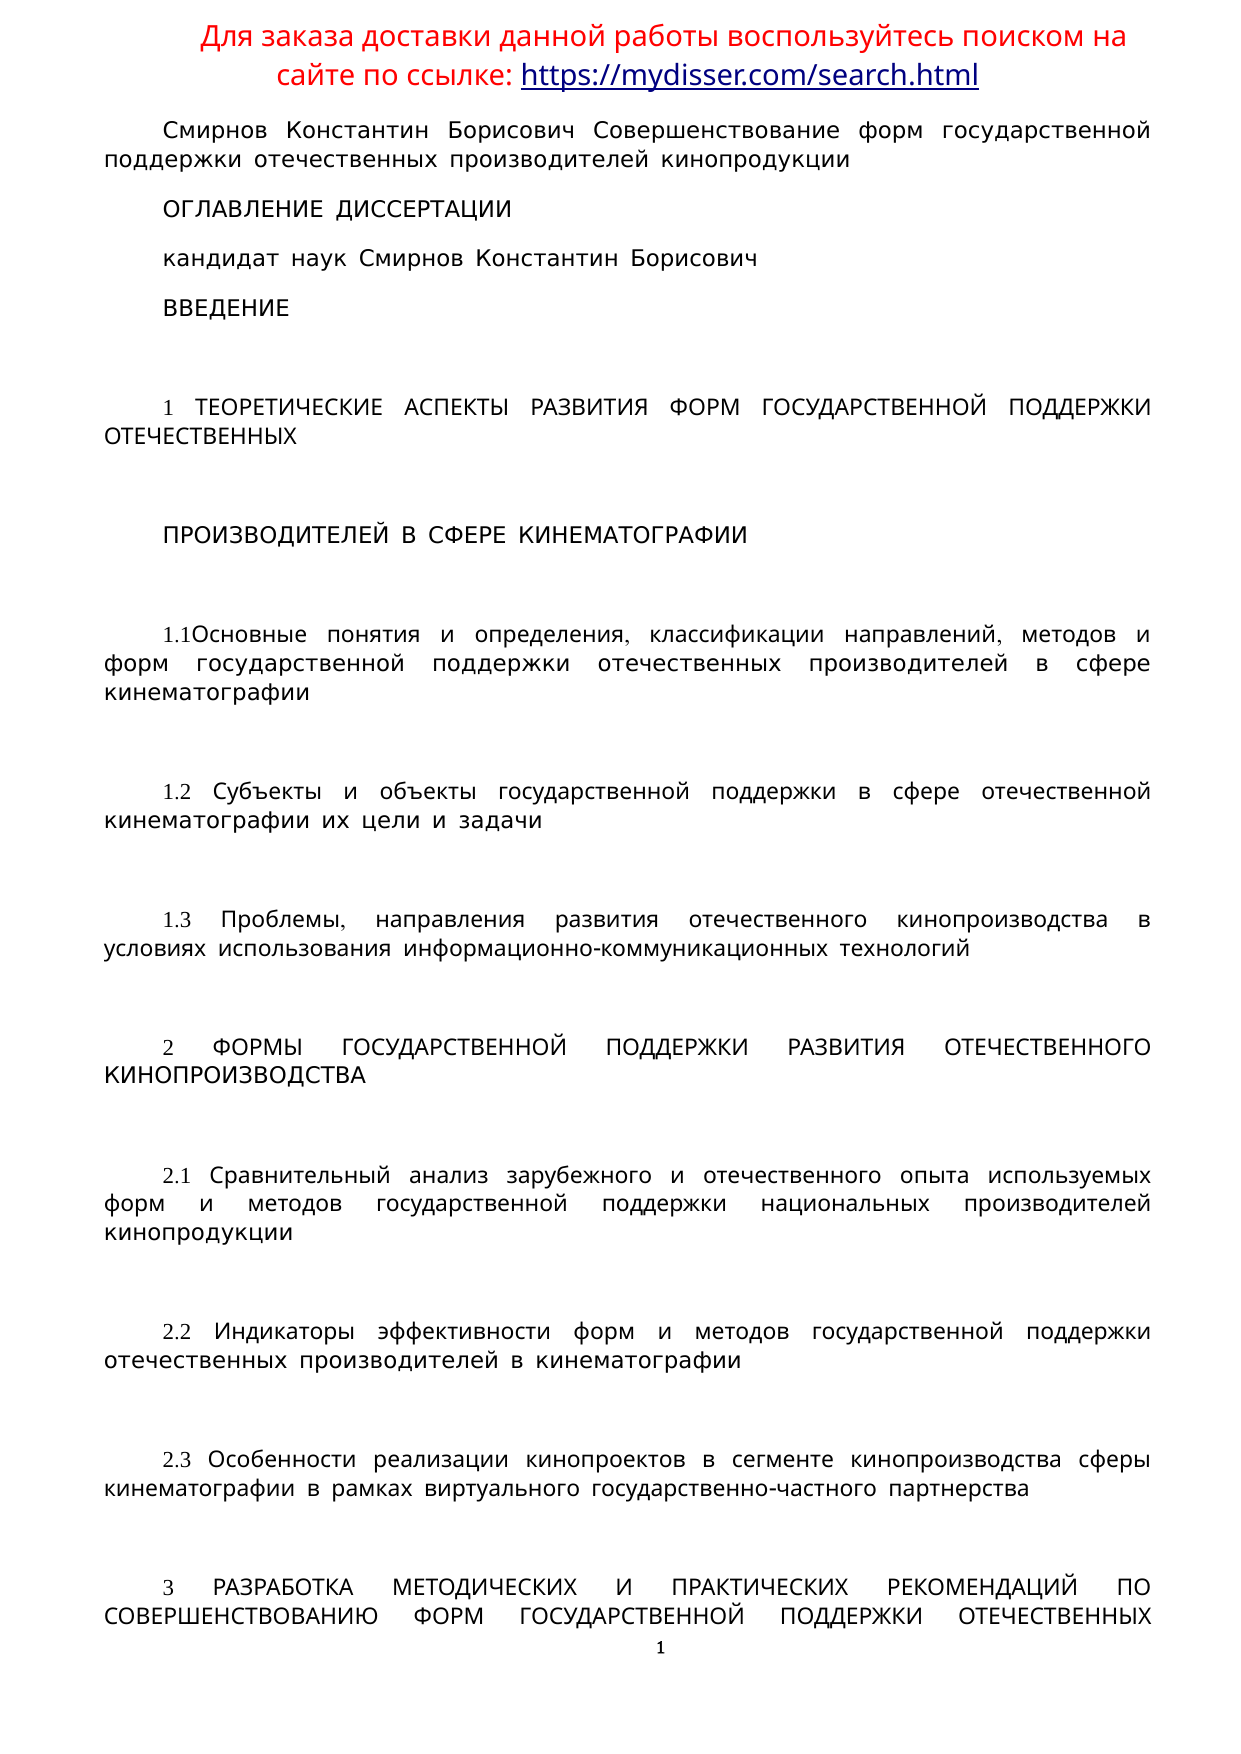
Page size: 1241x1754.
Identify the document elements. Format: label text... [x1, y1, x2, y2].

text 2.3 Особенности реализации кинопроектов в сегменте кинопроизводства сферы кинематографии в рамках виртуального государственно-частного партнерства [103, 1444, 1152, 1501]
text ПРОИЗВОДИТЕЛЕЙ В СФЕРЕ КИНЕМАТОГРАФИИ [103, 519, 1152, 548]
text ВВЕДЕНИЕ [103, 292, 1152, 321]
text 1.1Основные понятия и определения, классификации направлений, методов и форм государственной поддержки отечественных производителей в сфере кинематографии [103, 619, 1152, 705]
text Смирнов Константин Борисович Совершенствование форм государственной поддержки отечественных производителей кинопродукции [103, 115, 1152, 172]
text 2 ФОРМЫ ГОСУДАРСТВЕННОЙ ПОДДЕРЖКИ РАЗВИТИЯ ОТЕЧЕСТВЕННОГО КИНОПРОИЗВОДСТВА [103, 1031, 1152, 1089]
text 1 ТЕОРЕТИЧЕСКИЕ АСПЕКТЫ РАЗВИТИЯ ФОРМ ГОСУДАРСТВЕННОЙ ПОДДЕРЖКИ ОТЕЧЕСТВЕННЫХ [103, 392, 1152, 449]
text ОГЛАВЛЕНИЕ ДИССЕРТАЦИИ [103, 193, 1152, 222]
text 2.2 Индикаторы эффективности форм и методов государственной поддержки отечественных производителей в кинематографии [103, 1316, 1152, 1373]
text 1.2 Субъекты и объекты государственной поддержки в сфере отечественной кинематографии их цели и задачи [103, 775, 1152, 833]
text кандидат наук Смирнов Константин Борисович [103, 243, 1152, 272]
text 1.3 Проблемы, направления развития отечественного кинопроизводства в условиях использования информационно-коммуникационных технологий [103, 903, 1152, 961]
text 2.1 Сравнительный анализ зарубежного и отечественного опыта используемых форм и методов государственной поддержки национальных производителей кинопродукции [103, 1159, 1152, 1245]
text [103, 1572, 1152, 1629]
